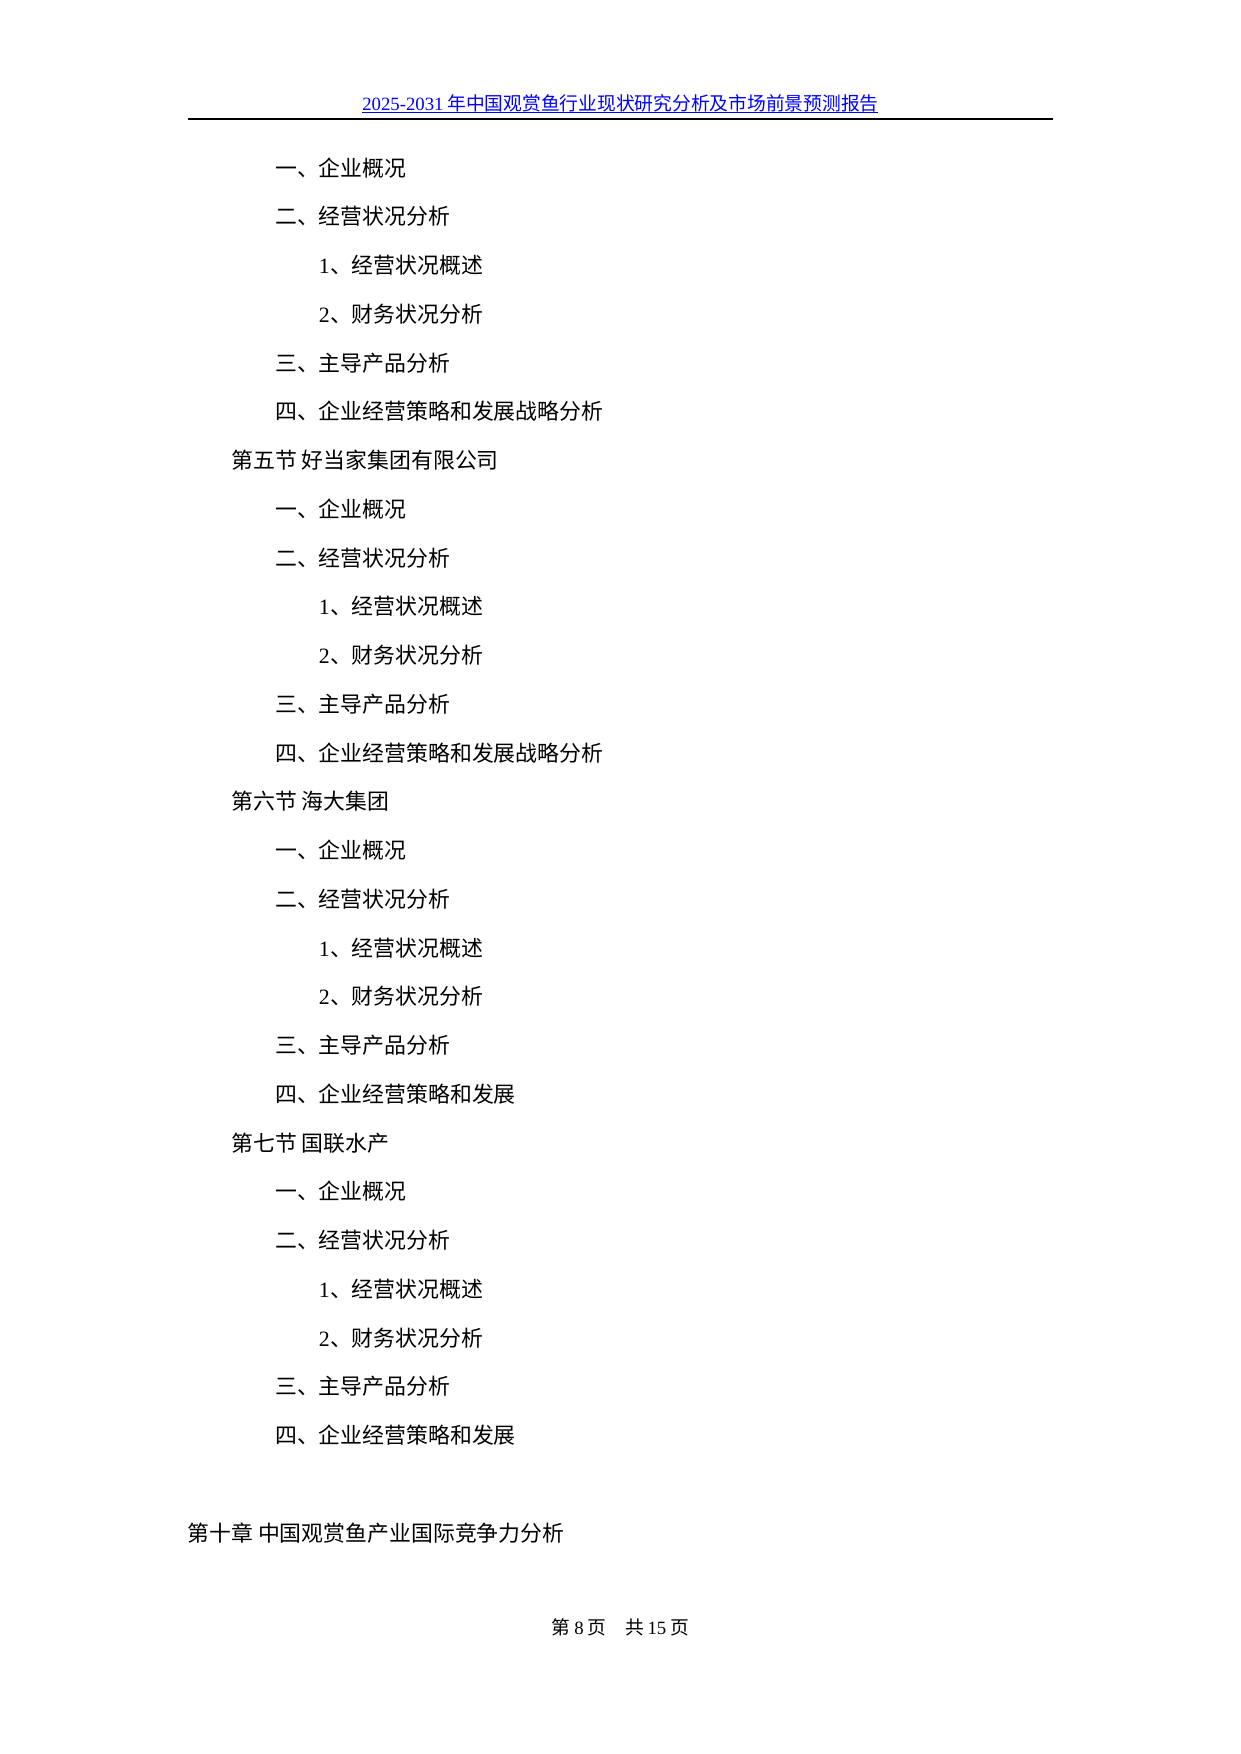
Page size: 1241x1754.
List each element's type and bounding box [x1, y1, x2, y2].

text [187, 150, 1053, 1548]
